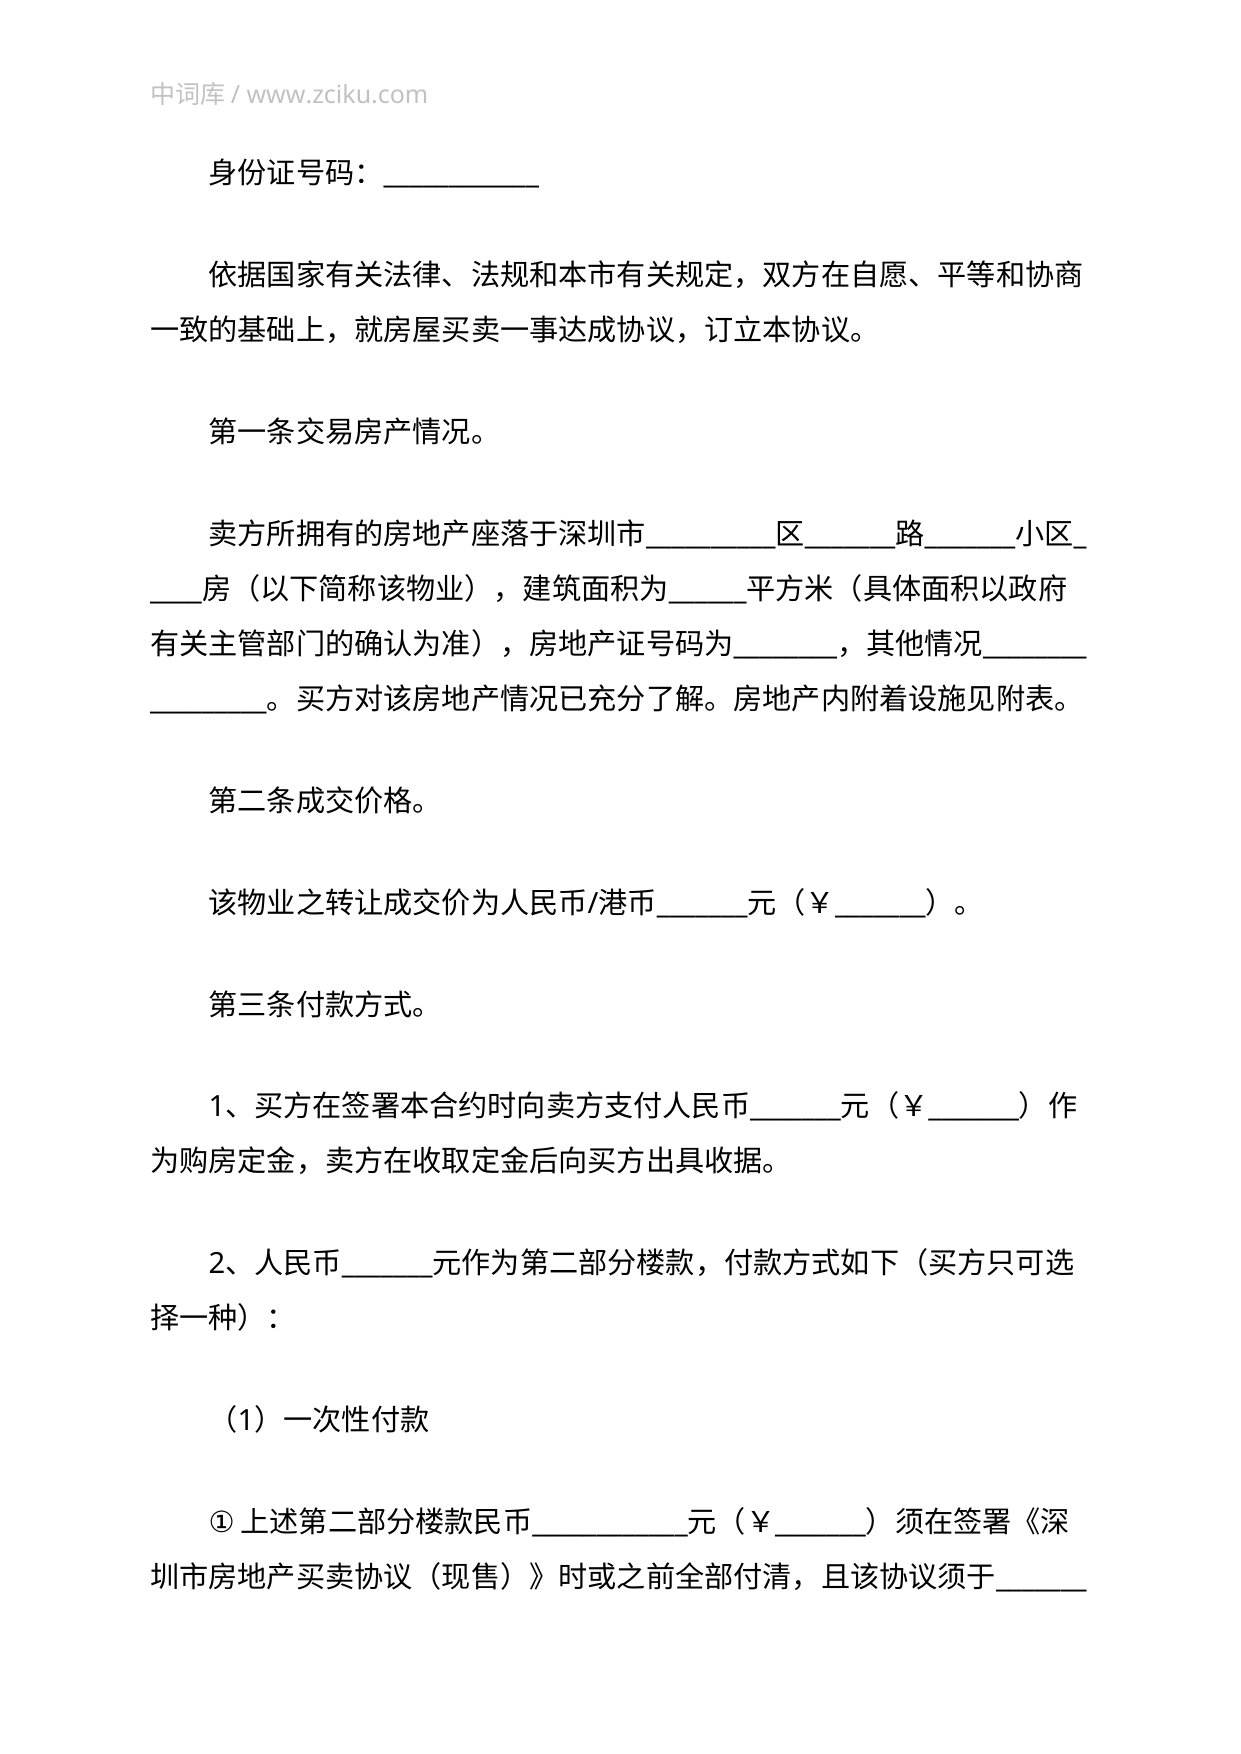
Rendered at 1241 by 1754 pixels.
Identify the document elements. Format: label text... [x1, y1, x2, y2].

text 第二条成交价格。 [150, 777, 1090, 820]
text 身份证号码：____________ [150, 150, 1090, 192]
text 第三条付款方式。 [150, 981, 1090, 1023]
text 卖方所拥有的房地产座落于深圳市__________区_______路_______小区_____房（以下简称该物业），建筑面积为______平方米（具体面积以政府有关主管部门的确认为准），房地产证号码为________，其他情况_________________。买方对该房地产情况已充分了解。房地产内附着设施见附表。 [150, 510, 1090, 718]
text 第一条交易房产情况。 [150, 409, 1090, 451]
text 2、人民币_______元作为第二部分楼款，付款方式如下（买方只可选择一种）： [150, 1240, 1090, 1337]
text 1、买方在签署本合约时向卖方支付人民币_______元（￥_______）作为购房定金，卖方在收取定金后向买方出具收据。 [150, 1083, 1090, 1180]
text 该物业之转让成交价为人民币/港币_______元（￥_______）。 [150, 879, 1090, 922]
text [150, 1498, 1090, 1596]
text （1）一次性付款 [150, 1396, 1090, 1439]
text 依据国家有关法律、法规和本市有关规定，双方在自愿、平等和协商一致的基础上，就房屋买卖一事达成协议，订立本协议。 [150, 252, 1090, 349]
